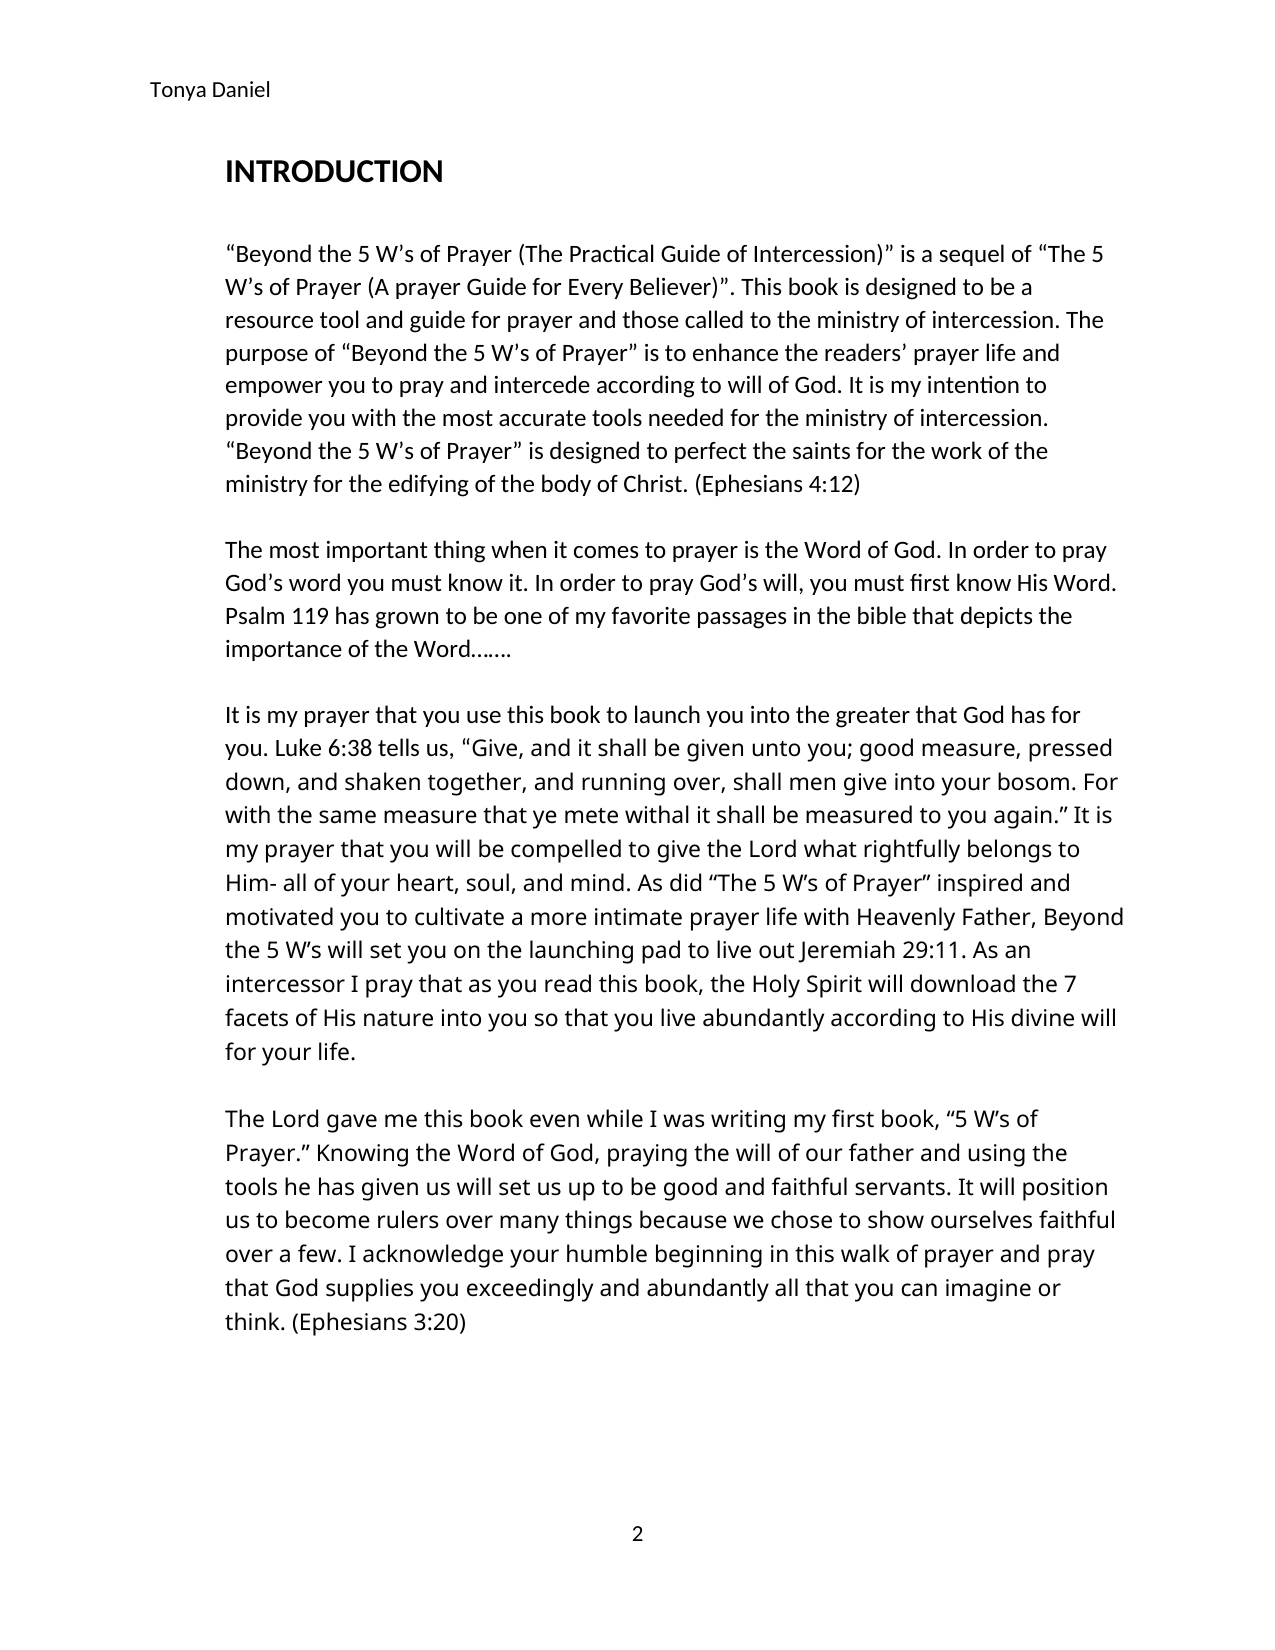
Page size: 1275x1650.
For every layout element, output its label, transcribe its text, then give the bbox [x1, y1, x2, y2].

list The most important thing when it comes to prayer is the Word of God. In order to pray God’s word you must know it. In order to pray God’s will, you must first know His Word. Psalm 119 has grown to be one of my favorite passages in the bible that depicts the importance of the Word……. [225, 534, 1125, 663]
list It is my prayer that you use this book to launch you into the greater that God has for you. Luke 6:38 tells us, “Give, and it shall be given unto you; good measure, pressed down, and shaken together, and running over, shall men give into your bosom. For with the same measure that ye mete withal it shall be measured to you again.” It is my prayer that you will be compelled to give the Lord what rightfully belongs to Him- all of your heart, soul, and mind. As did “The 5 W’s of Prayer” inspired and motivated you to cultivate a more intimate prayer life with Heavenly Father, Beyond the 5 W’s will set you on the launching pad to live out Jeremiah 29:11. As an intercessor I pray that as you read this book, the Holy Spirit will download the 7 facets of His nature into you so that you live abundantly according to His divine will for your life. [225, 932, 1125, 1067]
list The Lord gave me this book even while I was writing my first book, “5 W’s of Prayer.” Knowing the Word of God, praying the will of our father and using the tools he has given us will set us up to be good and faithful servants. It will position us to become rulers over many things because we chose to show ourselves faithful over a few. I acknowledge your humble beginning in this walk of prayer and pray that God supplies you exceedingly and abundantly all that you can imagine or think. (Ephesians 3:20) [225, 1103, 1125, 1337]
list “Beyond the 5 W’s of Prayer (The Practical Guide of Intercession)” is a sequel of “The 5 W’s of Prayer (A prayer Guide for Every Believer)”. This book is designed to be a resource tool and guide for prayer and those called to the ministry of intercession. The purpose of “Beyond the 5 W’s of Prayer” is to enhance the readers’ prayer life and empower you to pray and intercede according to will of God. It is my intention to provide you with the most accurate tools needed for the ministry of intercession. “Beyond the 5 W’s of Prayer” is designed to perfect the saints for the work of the ministry for the edifying of the body of Christ. (Ephesians 4:12) [225, 238, 1125, 499]
list INTRODUCTION [225, 150, 1125, 191]
list It is my prayer that you use this book to launch you into the greater that God has for you. Luke 6:38 tells us, “Give, and it shall be given unto you; good measure, pressed down, and shaken together, and running over, shall men give into your bosom. For with the same measure that ye mete withal it shall be measured to you again.” It is my prayer that you will be compelled to give the Lord what rightfully belongs to Him- all of your heart, soul, and mind. As did “The 5 W’s of Prayer” inspired and motivated you to cultivate a more intimate prayer life with Heavenly Father, Beyond the 5 W’s will set you on the launching pad to live out Jeremiah 29:11. As an intercessor I pray that as you read this book, the Holy Spirit will download the 7 facets of His nature into you so that you live abundantly according to His divine will for your life. [225, 699, 1125, 901]
